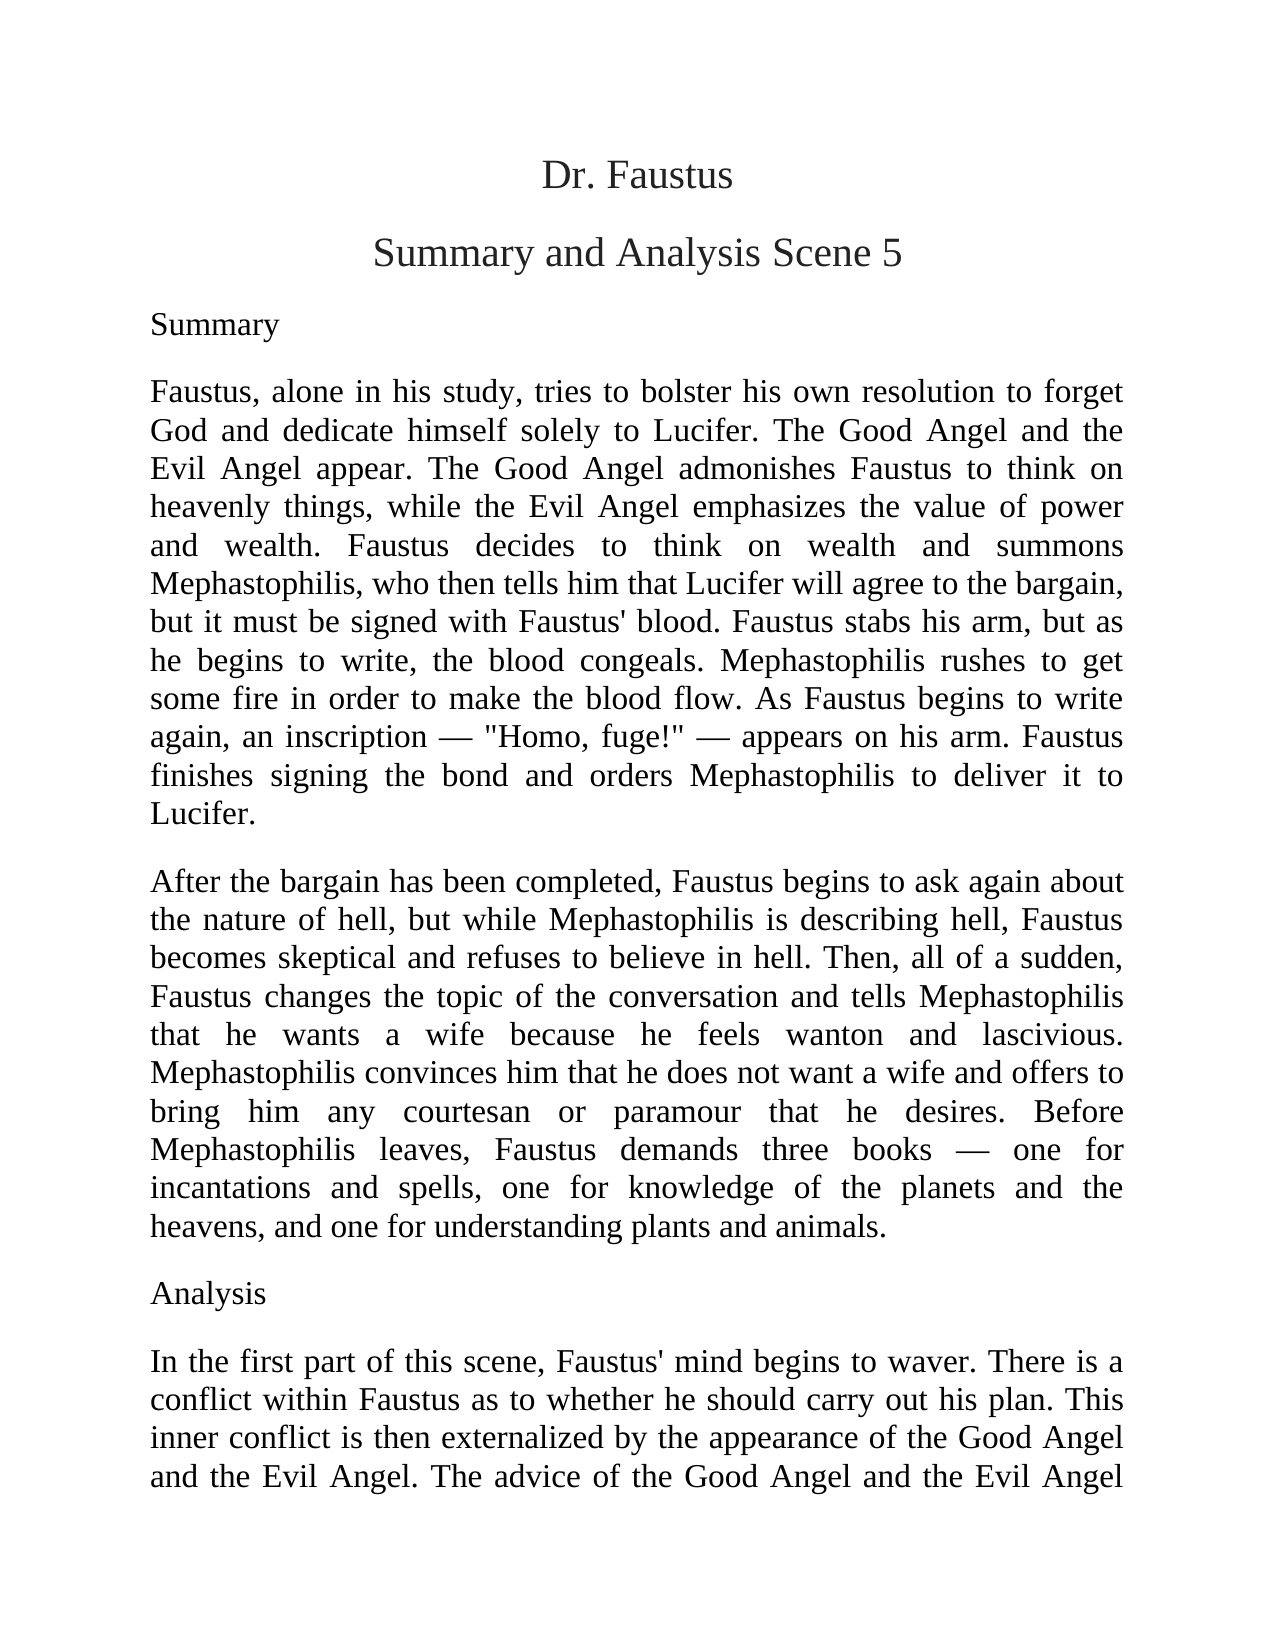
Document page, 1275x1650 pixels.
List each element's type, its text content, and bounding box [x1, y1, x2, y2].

text Dr. Faustus [150, 150, 1125, 198]
subtitle Summary [150, 304, 1125, 342]
text Faustus, alone in his study, tries to bolster his own resolution to forget God and dedicate himself solely to Lucifer. The Good Angel and the Evil Angel appear. The Good Angel admonishes Faustus to think on heavenly things, while the Evil Angel emphasizes the value of power and wealth. Faustus decides to think on wealth and summons Mephastophilis, who then tells him that Lucifer will agree to the bargain, but it must be signed with Faustus' blood. Faustus stabs his arm, but as he begins to write, the blood congeals. Mephastophilis rushes to get some fire in order to make the blood flow. As Faustus begins to write again, an inscription — "Homo, fuge!" — appears on his arm. Faustus finishes signing the bond and orders Mephastophilis to deliver it to Lucifer. [150, 372, 1125, 832]
subtitle Analysis [150, 1273, 1125, 1312]
text After the bargain has been completed, Faustus begins to ask again about the nature of hell, but while Mephastophilis is describing hell, Faustus becomes skeptical and refuses to believe in hell. Then, all of a sudden, Faustus changes the topic of the conversation and tells Mephastophilis that he wants a wife because he feels wanton and lascivious. Mephastophilis convinces him that he does not want a wife and offers to bring him any courtesan or paramour that he desires. Before Mephastophilis leaves, Faustus demands three books — one for incantations and spells, one for knowledge of the planets and the heavens, and one for understanding plants and animals. [150, 861, 1125, 1244]
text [150, 1341, 1125, 1494]
text Summary and Analysis Scene 5 [150, 227, 1125, 275]
